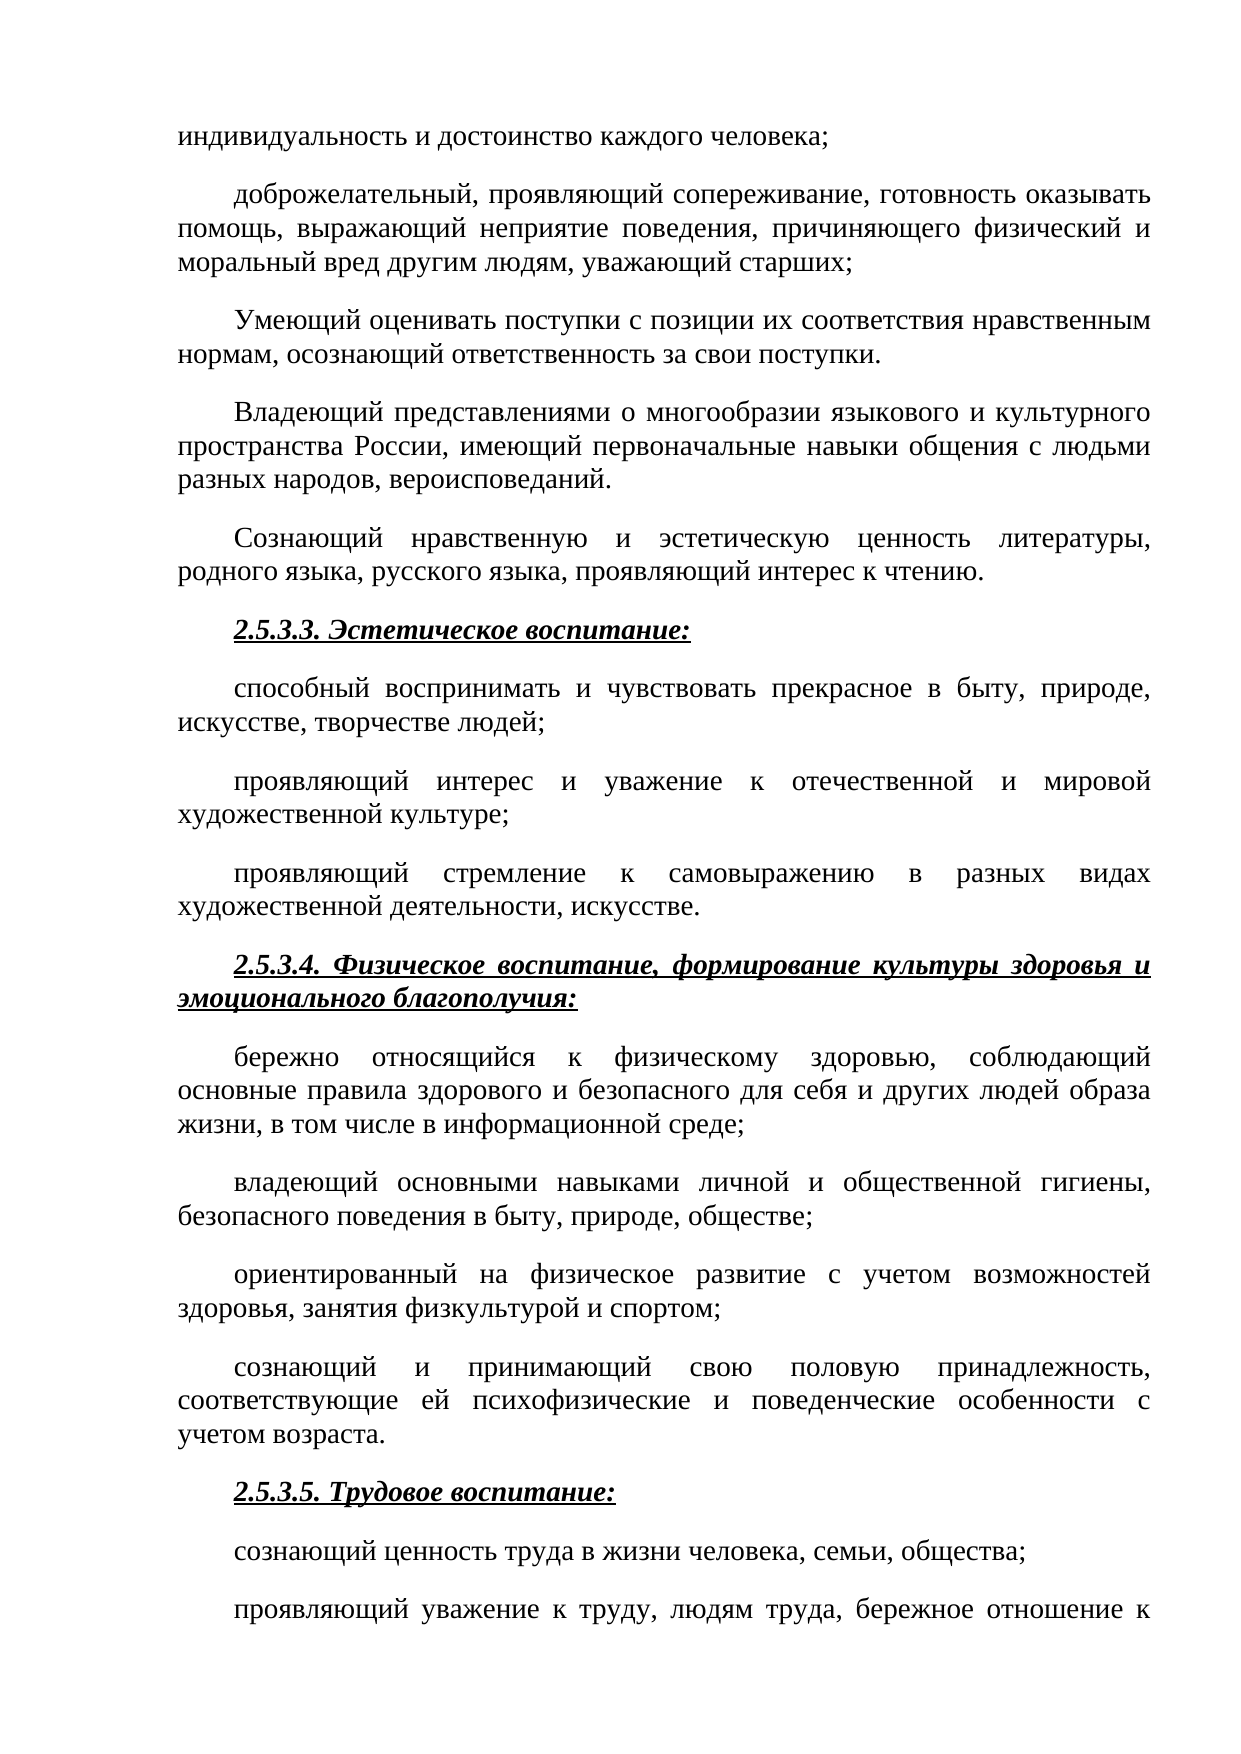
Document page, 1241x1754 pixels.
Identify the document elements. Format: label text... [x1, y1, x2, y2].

text Сознающий нравственную и эстетическую ценность литературы, родного языка, русского языка, проявляющий интерес к чтению. [177, 520, 1152, 587]
text Владеющий представлениями о многообразии языкового и культурного пространства России, имеющий первоначальные навыки общения с людьми разных народов, вероисповеданий. [177, 394, 1152, 495]
text Умеющий оценивать поступки с позиции их соответствия нравственным нормам, осознающий ответственность за свои поступки. [177, 302, 1152, 369]
text проявляющий стремление к самовыражению в разных видах художественной деятельности, искусстве. [177, 855, 1152, 922]
text доброжелательный, проявляющий сопереживание, готовность оказывать помощь, выражающий неприятие поведения, причиняющего физический и моральный вред другим людям, уважающий старших; [177, 177, 1152, 277]
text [177, 118, 1152, 152]
text проявляющий интерес и уважение к отечественной и мировой художественной культуре; [177, 763, 1152, 830]
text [177, 1591, 1152, 1625]
text бережно относящийся к физическому здоровью, соблюдающий основные правила здорового и безопасного для себя и других людей образа жизни, в том числе в информационной среде; [177, 1039, 1152, 1139]
text 2.5.3.5. Трудовое воспитание: [177, 1474, 1152, 1508]
text сознающий и принимающий свою половую принадлежность, соответствующие ей психофизические и поведенческие особенности с учетом возраста. [177, 1349, 1152, 1449]
text 2.5.3.3. Эстетическое воспитание: [177, 612, 1152, 646]
text ориентированный на физическое развитие с учетом возможностей здоровья, занятия физкультурой и спортом; [177, 1257, 1152, 1324]
text владеющий основными навыками личной и общественной гигиены, безопасного поведения в быту, природе, обществе; [177, 1164, 1152, 1232]
text сознающий ценность труда в жизни человека, семьи, общества; [177, 1533, 1152, 1566]
text 2.5.3.4. Физическое воспитание, формирование культуры здоровья и эмоционального благополучия: [177, 947, 1152, 1014]
text способный воспринимать и чувствовать прекрасное в быту, природе, искусстве, творчестве людей; [177, 671, 1152, 738]
